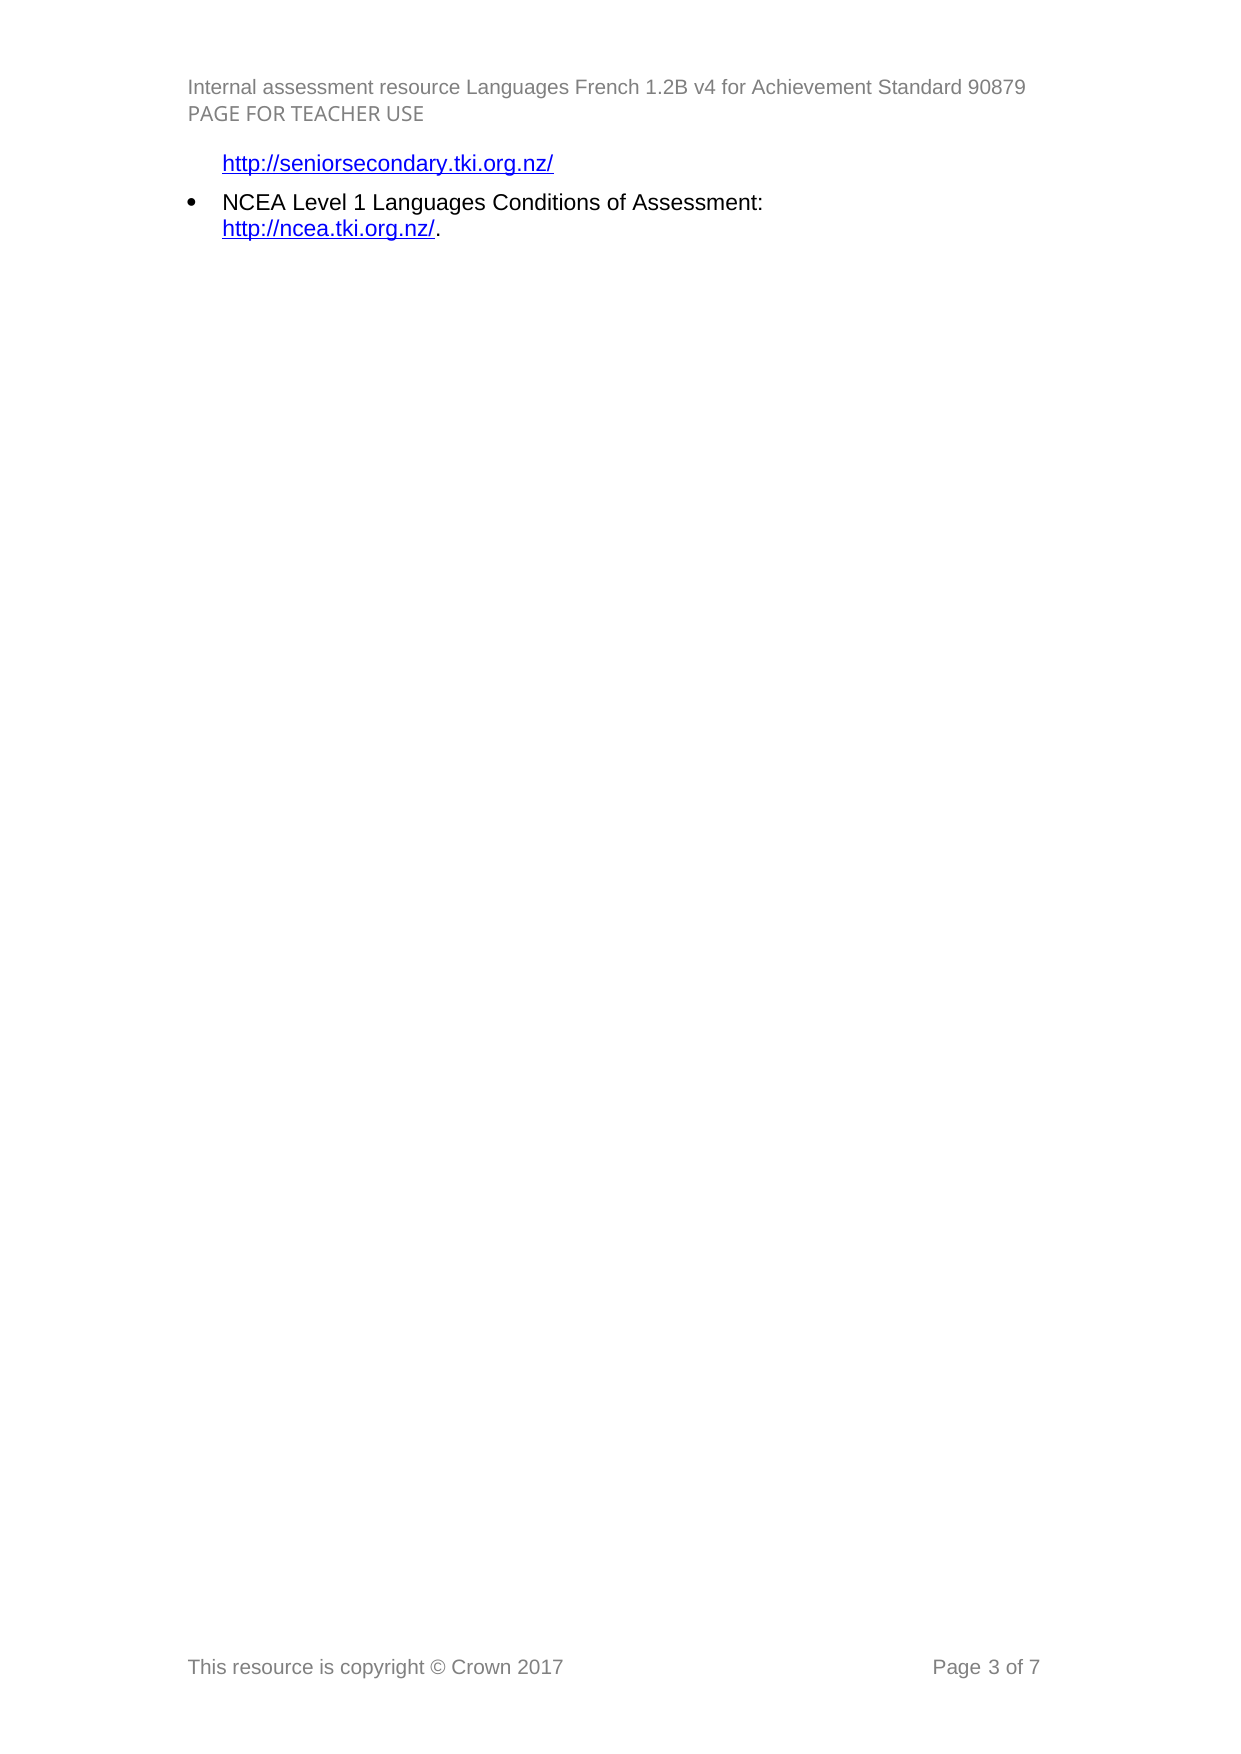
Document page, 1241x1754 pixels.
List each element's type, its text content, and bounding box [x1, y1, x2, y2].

list NCEA Level 1 Languages Conditions of Assessment: http://ncea.tki.org.nz/. [187, 189, 1053, 242]
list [187, 150, 1053, 176]
